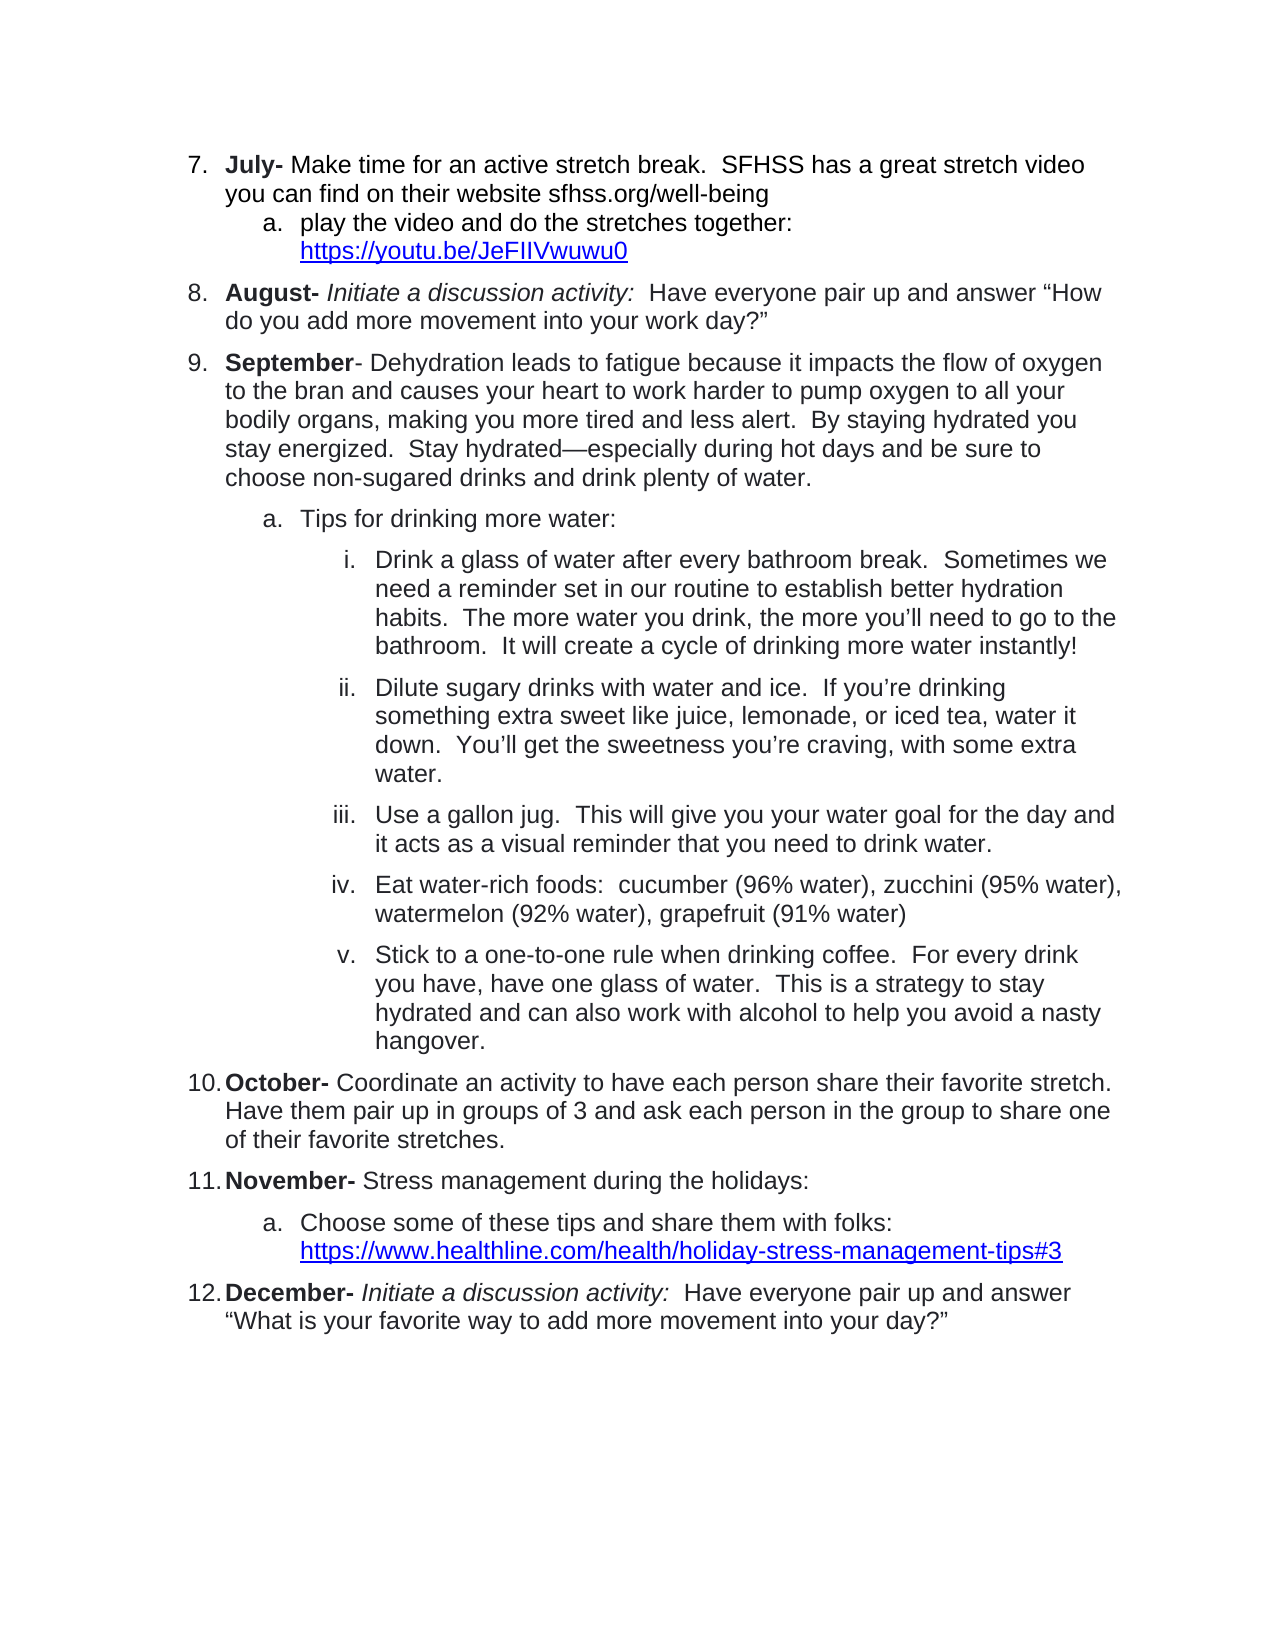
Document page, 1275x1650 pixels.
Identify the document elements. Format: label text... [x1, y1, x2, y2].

list Stick to a one-to-one rule when drinking coffee. For every drink you have, have one glass of water. This is a strategy to stay hydrated and can also work with alcohol to help you avoid a nasty hangover. [356, 940, 1125, 1055]
list Eat water-rich foods: cucumber (96% water), zucchini (95% water), watermelon (92% water), grapefruit (91% water) [356, 870, 1125, 927]
list Use a gallon jug. This will give you your water goal for the day and it acts as a visual reminder that you need to drink water. [356, 800, 1125, 857]
list Choose some of these tips and share them with folks: https://www.healthline.com/health/holiday-stress-management-tips#3 [262, 1207, 1125, 1265]
list July- Make time for an active stretch break. SFHSS has a great stretch video you can find on their website sfhss.org/well-being [187, 150, 1125, 207]
list Drink a glass of water after every bathroom break. Sometimes we need a reminder set in our routine to establish better hydration habits. The more water you drink, the more you’ll need to go to the bathroom. It will create a cycle of drinking more water instantly! [356, 545, 1125, 660]
list November- Stress management during the holidays: [187, 1166, 1125, 1195]
list Dilute sugary drinks with water and ice. If you’re drinking something extra sweet like juice, lemonade, or iced tea, water it down. You’ll get the sweetness you’re craving, with some extra water. [356, 672, 1125, 787]
list December- Initiate a discussion activity: Have everyone pair up and answer “What is your favorite way to add more movement into your day?” [187, 1277, 1125, 1335]
list October- Coordinate an activity to have each person share their favorite stretch. Have them pair up in groups of 3 and ask each person in the group to share one of their favorite stretches. [187, 1067, 1125, 1154]
list Tips for drinking more water: [262, 504, 1125, 532]
list September- Dehydration leads to fatigue because it impacts the flow of oxygen to the bran and causes your heart to work harder to pump oxygen to all your bodily organs, making you more tired and less alert. By staying hydrated you stay energized. Stay hydrated—especially during hot days and be sure to choose non-sugared drinks and drink plenty of water. [187, 347, 1125, 491]
list play the video and do the stretches together: https://youtu.be/JeFIIVwuwu0 [262, 207, 1125, 265]
list August- Initiate a discussion activity: Have everyone pair up and answer “How do you add more movement into your work day?” [187, 277, 1125, 335]
